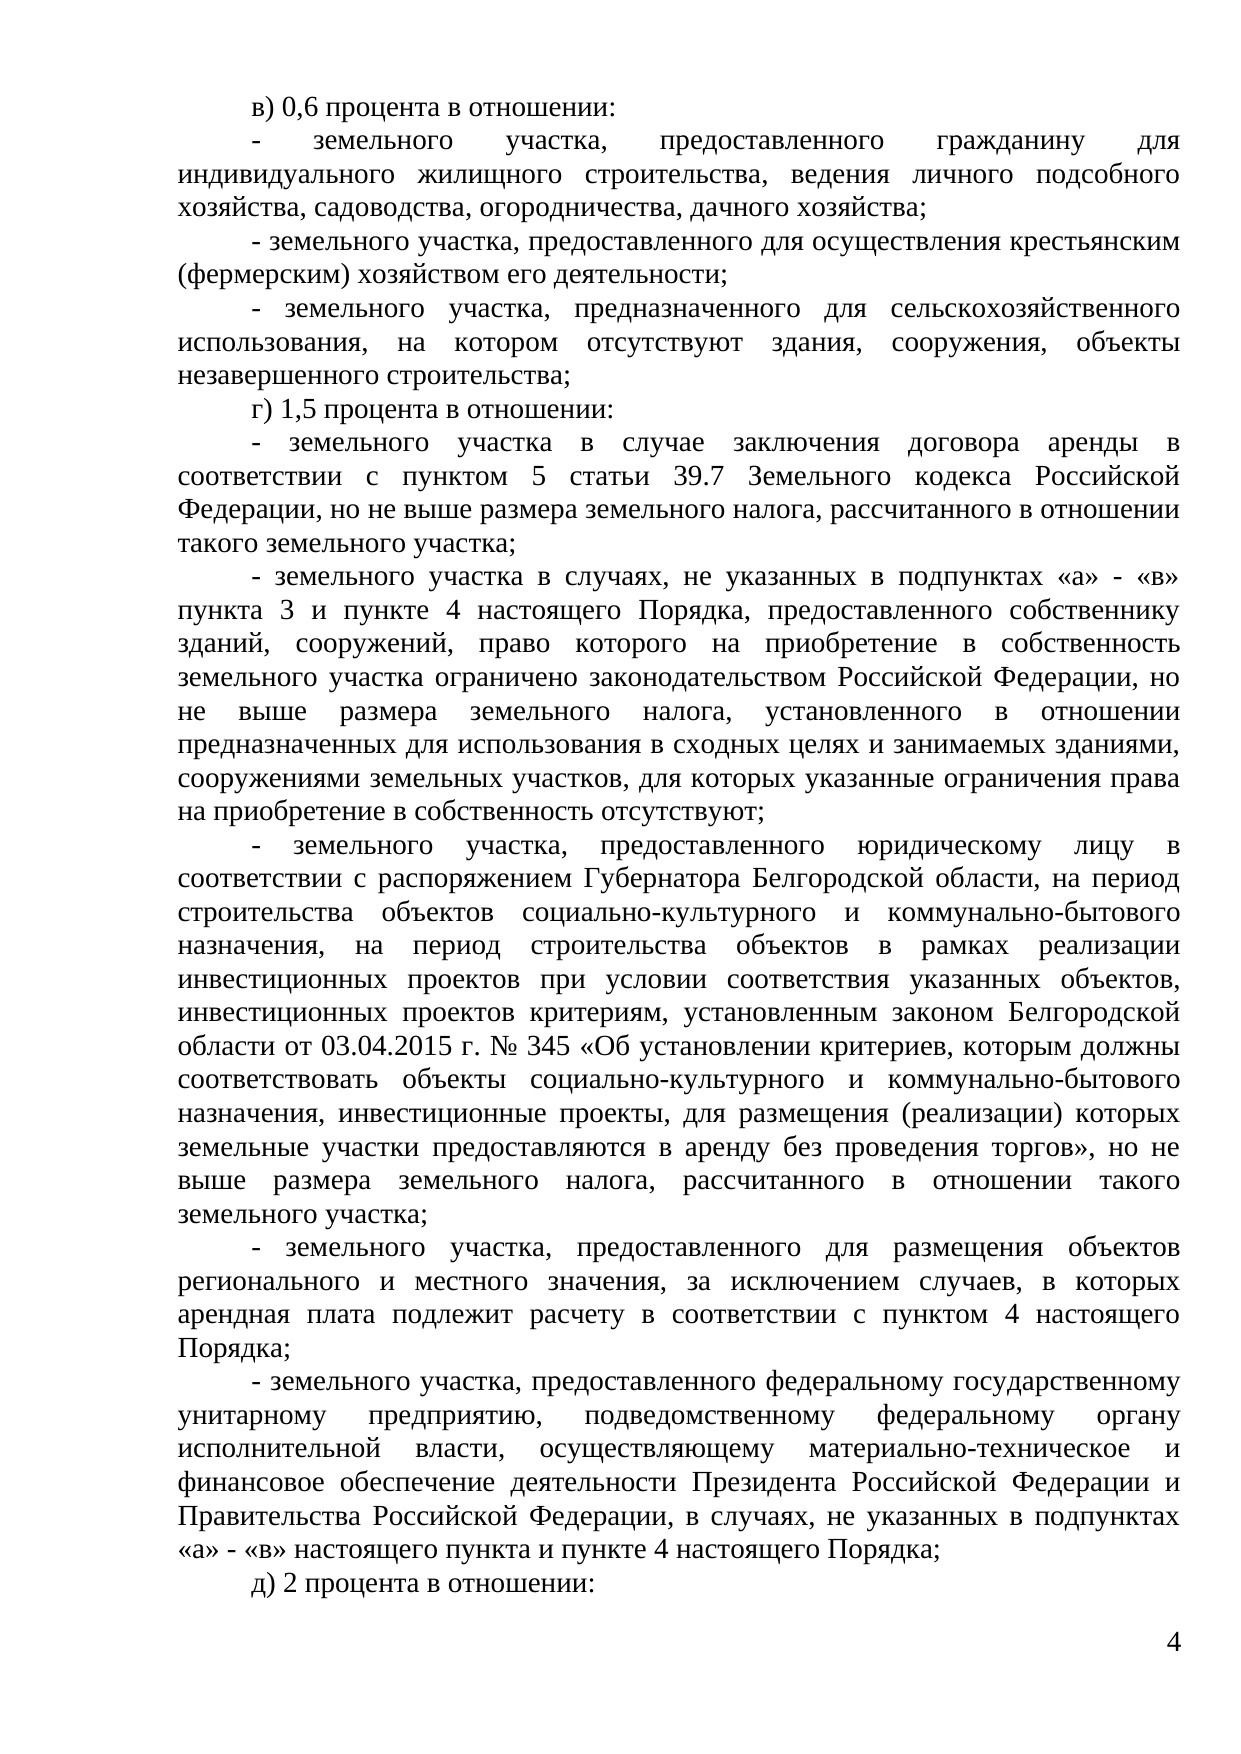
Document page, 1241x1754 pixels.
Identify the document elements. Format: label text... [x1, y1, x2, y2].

text - земельного участка, предоставленного гражданину для индивидуального жилищного строительства, ведения личного подсобного хозяйства, садоводства, огородничества, дачного хозяйства; [177, 122, 1181, 223]
text г) 1,5 процента в отношении: [177, 391, 1181, 424]
text в) 0,6 процента в отношении: [177, 89, 1181, 122]
text - земельного участка, предоставленного федеральному государственному унитарному предприятию, подведомственному федеральному органу исполнительной власти, осуществляющему материально-техническое и финансовое обеспечение деятельности Президента Российской Федерации и Правительства Российской Федерации, в случаях, не указанных в подпунктах «а» - «в» настоящего пункта и пункте 4 настоящего Порядка; [177, 1363, 1181, 1565]
text - земельного участка в случае заключения договора аренды в соответствии с пунктом 5 статьи 39.7 Земельного кодекса Российской Федерации, но не выше размера земельного налога, рассчитанного в отношении такого земельного участка; [177, 424, 1181, 558]
text - земельного участка, предоставленного юридическому лицу в соответствии с распоряжением Губернатора Белгородской области, на период строительства объектов социально-культурного и коммунально-бытового назначения, на период строительства объектов в рамках реализации инвестиционных проектов при условии соответствия указанных объектов, инвестиционных проектов критериям, установленным законом Белгородской области от 03.04.2015 г. № 345 «Об установлении критериев, которым должны соответствовать объекты социально-культурного и коммунально-бытового назначения, инвестиционные проекты, для размещения (реализации) которых земельные участки предоставляются в аренду без проведения торгов», но не выше размера земельного налога, рассчитанного в отношении такого земельного участка; [177, 827, 1181, 1229]
text - земельного участка, предоставленного для размещения объектов регионального и местного значения, за исключением случаев, в которых арендная плата подлежит расчету в соответствии с пунктом 4 настоящего Порядка; [177, 1229, 1181, 1363]
text - земельного участка в случаях, не указанных в подпунктах «а» - «в» пункта 3 и пункте 4 настоящего Порядка, предоставленного собственнику зданий, сооружений, право которого на приобретение в собственность земельного участка ограничено законодательством Российской Федерации, но не выше размера земельного налога, установленного в отношении предназначенных для использования в сходных целях и занимаемых зданиями, сооружениями земельных участков, для которых указанные ограничения права на приобретение в собственность отсутствуют; [177, 558, 1181, 827]
text - земельного участка, предназначенного для сельскохозяйственного использования, на котором отсутствуют здания, сооружения, объекты незавершенного строительства; [177, 290, 1181, 391]
text д) 2 процента в отношении: [177, 1565, 1181, 1598]
text - земельного участка, предоставленного для осуществления крестьянским (фермерским) хозяйством его деятельности; [177, 223, 1181, 290]
